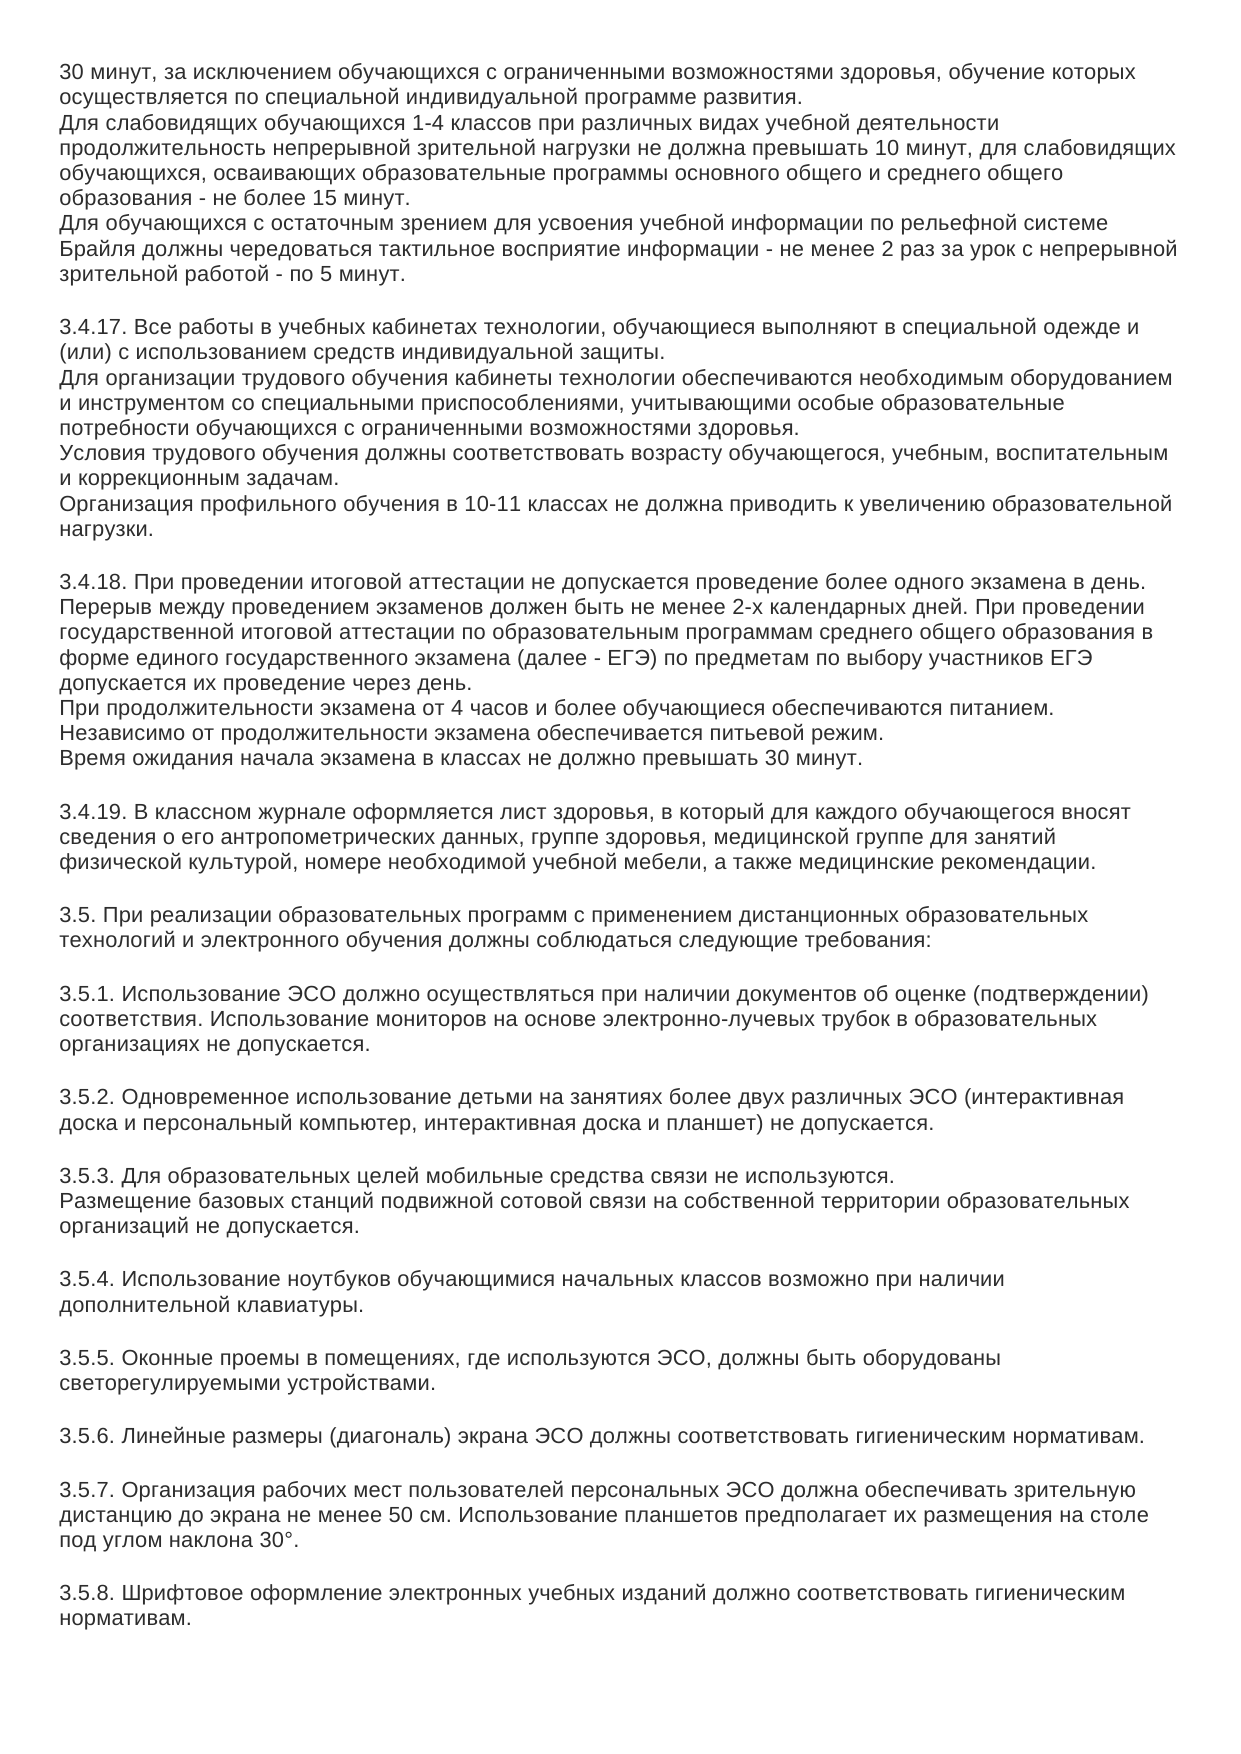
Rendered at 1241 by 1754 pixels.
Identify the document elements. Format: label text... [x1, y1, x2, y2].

text 3.5.8. Шрифтовое оформление электронных учебных изданий должно соответствовать гигиеническим нормативам. [59, 1580, 1181, 1658]
text 3.5.6. Линейные размеры (диагональ) экрана ЭСО должны соответствовать гигиеническим нормативам. [59, 1423, 1181, 1476]
text 3.5.3. Для образовательных целей мобильные средства связи не используются. Размещение базовых станций подвижной сотовой связи на собственной территории образовательных организаций не допускается. [59, 1163, 1181, 1266]
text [59, 59, 1181, 314]
text 3.5.1. Использование ЭСО должно осуществляться при наличии документов об оценке (подтверждении) соответствия. Использование мониторов на основе электронно-лучевых трубок в образовательных организациях не допускается. [59, 981, 1181, 1084]
text 3.4.17. Все работы в учебных кабинетах технологии, обучающиеся выполняют в специальной одежде и (или) с использованием средств индивидуальной защиты. Для организации трудового обучения кабинеты технологии обеспечиваются необходимым оборудованием и инструментом со специальными приспособлениями, учитывающими особые образовательные потребности обучающихся с ограниченными возможностями здоровья. Условия трудового обучения должны соответствовать возрасту обучающегося, учебным, воспитательным и коррекционным задачам. Организация профильного обучения в 10-11 классах не должна приводить к увеличению образовательной нагрузки. [59, 314, 1181, 569]
text 3.5.2. Одновременное использование детьми на занятиях более двух различных ЭСО (интерактивная доска и персональный компьютер, интерактивная доска и планшет) не допускается. [59, 1084, 1181, 1163]
text 3.5.4. Использование ноутбуков обучающимися начальных классов возможно при наличии дополнительной клавиатуры. [59, 1266, 1181, 1345]
text 3.5.5. Оконные проемы в помещениях, где используются ЭСО, должны быть оборудованы светорегулируемыми устройствами. [59, 1345, 1181, 1423]
text 3.5. При реализации образовательных программ с применением дистанционных образовательных технологий и электронного обучения должны соблюдаться следующие требования: [59, 902, 1181, 981]
text 3.4.18. При проведении итоговой аттестации не допускается проведение более одного экзамена в день. Перерыв между проведением экзаменов должен быть не менее 2-х календарных дней. При проведении государственной итоговой аттестации по образовательным программам среднего общего образования в форме единого государственного экзамена (далее - ЕГЭ) по предметам по выбору участников ЕГЭ допускается их проведение через день. При продолжительности экзамена от 4 часов и более обучающиеся обеспечиваются питанием. Независимо от продолжительности экзамена обеспечивается питьевой режим. Время ожидания начала экзамена в классах не должно превышать 30 минут. [59, 569, 1181, 798]
text 3.5.7. Организация рабочих мест пользователей персональных ЭСО должна обеспечивать зрительную дистанцию до экрана не менее 50 см. Использование планшетов предполагает их размещения на столе под углом наклона 30°. [59, 1476, 1181, 1580]
text 3.4.19. В классном журнале оформляется лист здоровья, в который для каждого обучающегося вносят сведения о его антропометрических данных, группе здоровья, медицинской группе для занятий физической культурой, номере необходимой учебной мебели, а также медицинские рекомендации. [59, 798, 1181, 902]
